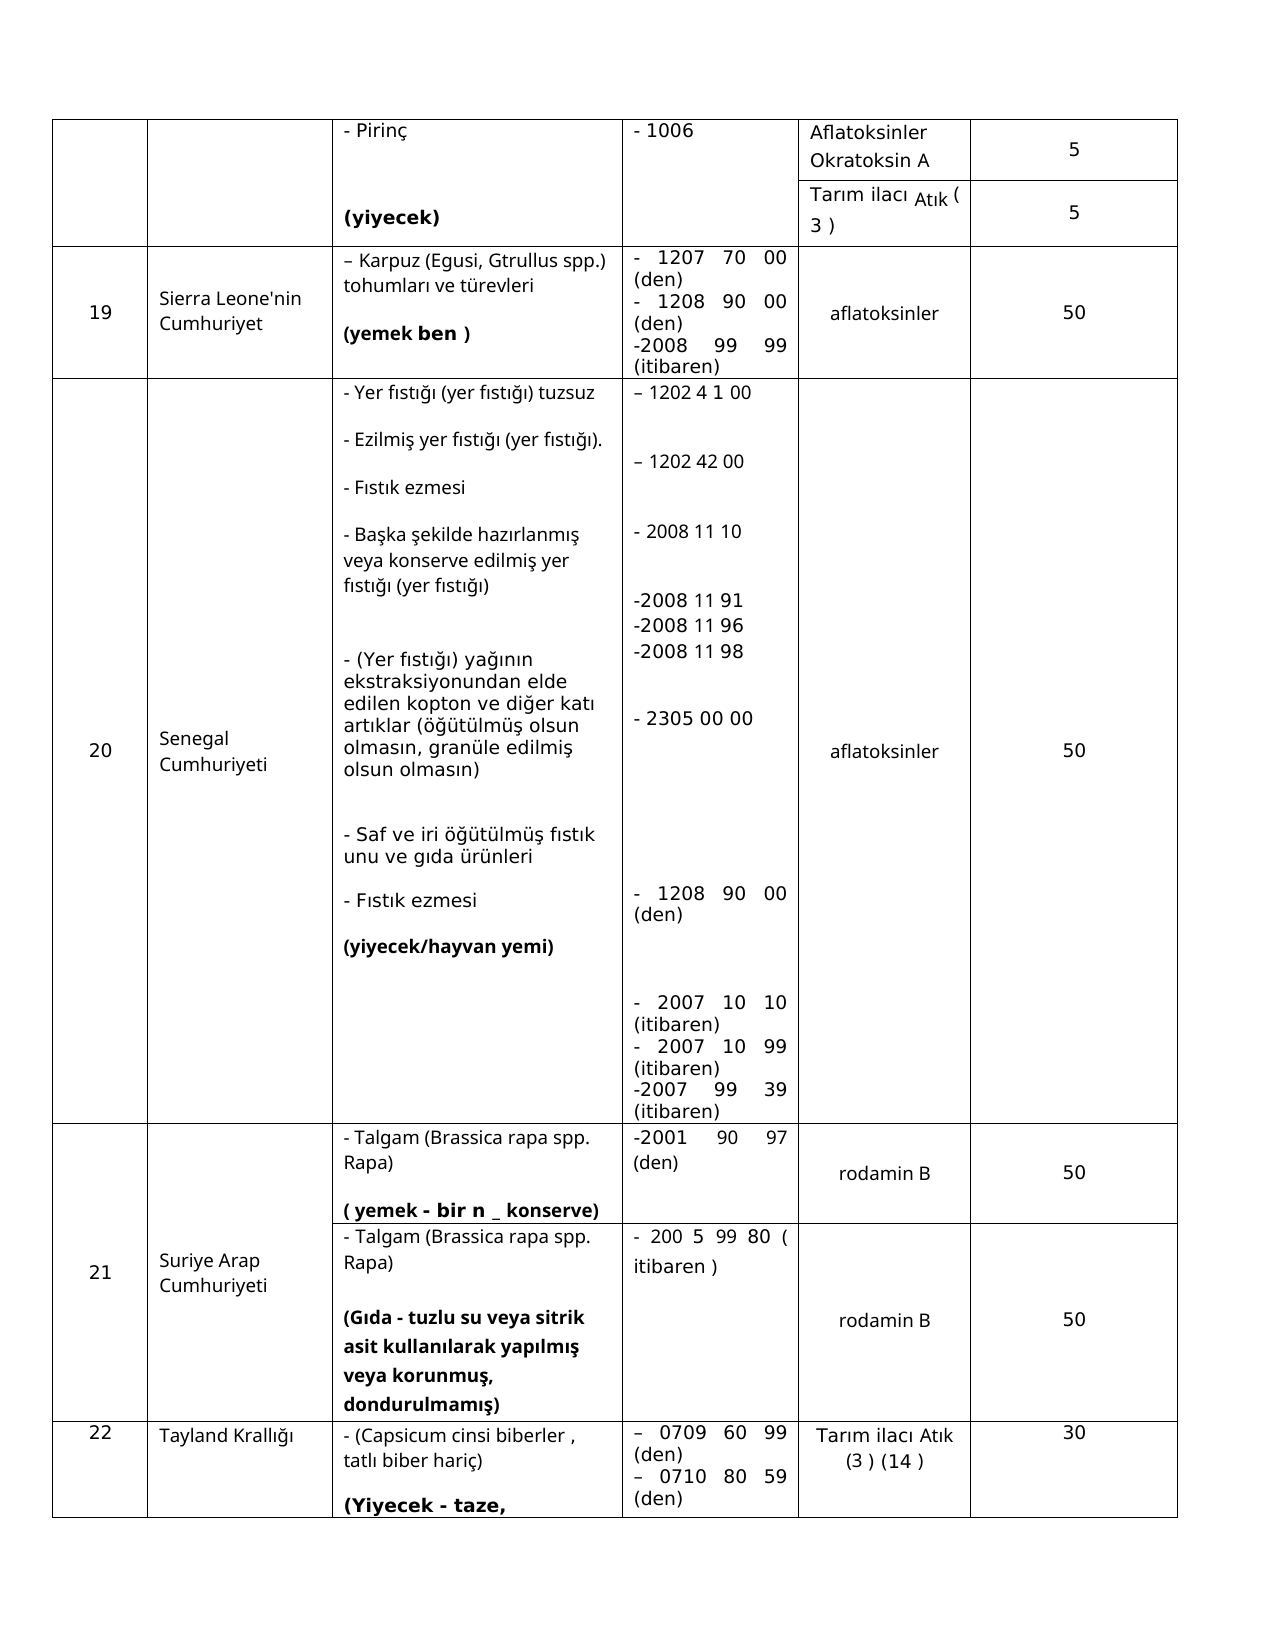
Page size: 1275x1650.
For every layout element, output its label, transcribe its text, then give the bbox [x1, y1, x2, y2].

table_cell 50 [971, 379, 1177, 1123]
table_cell aflatoksinler [799, 379, 970, 1123]
table_cell - 1006 [623, 120, 798, 246]
table_cell - 1207 70 00 (den) - 1208 90 00 (den) -2008 99 99 (itibaren) [623, 247, 798, 378]
table_cell Sierra Leone'nin Cumhuriyet [148, 247, 332, 378]
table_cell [799, 1422, 970, 1517]
table_cell – 1202 4 1 00 – 1202 42 00 - 2008 11 10 -2008 11 91 -2008 11 96 -2008 11 98 - 2305 00 00 - 1208 90 00 (den) - 2007 10 10 (itibaren) - 2007 10 99 (itibaren) -2007 99 39 (itibaren) [623, 379, 798, 1123]
table_cell 50 [971, 1224, 1177, 1421]
table_cell Tarım ilacı Atık ( 3 ) [799, 181, 970, 246]
table_cell Tayland Krallığı [148, 1422, 332, 1517]
table_cell - 200 5 99 80 ( itibaren ) [623, 1224, 798, 1421]
table_cell 19 [53, 247, 147, 378]
table_cell rodamin B [799, 1124, 970, 1223]
table_cell 22 [53, 1422, 147, 1517]
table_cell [148, 120, 332, 246]
table_cell 5 [971, 181, 1177, 246]
table_cell - Yer fıstığı (yer fıstığı) tuzsuz - Ezilmiş yer fıstığı (yer fıstığı). - Fıstık ezmesi - Başka şekilde hazırlanmış veya konserve edilmiş yer fıstığı (yer fıstığı) - (Yer fıstığı) yağının ekstraksiyonundan elde edilen kopton ve diğer katı artıklar (öğütülmüş olsun olmasın, granüle edilmiş olsun olmasın) - Saf ve iri öğütülmüş fıstık unu ve gıda ürünleri - Fıstık ezmesi (yiyecek/hayvan yemi) [333, 379, 622, 1123]
table_cell 50 [971, 1124, 1177, 1223]
table_cell 20 [53, 379, 147, 1123]
table_cell Aflatoksinler Okratoksin A [799, 120, 970, 179]
table_cell - Talgam (Brassica rapa spp. Rapa) (Gıda - tuzlu su veya sitrik asit kullanılarak yapılmış veya korunmuş, dondurulmamış) [333, 1224, 622, 1421]
table_cell Suriye Arap Cumhuriyeti [148, 1124, 332, 1421]
table_cell -2001 90 97 (den) [623, 1124, 798, 1223]
table_cell - Pirinç (yiyecek) [333, 120, 622, 246]
table_cell 5 [971, 120, 1177, 179]
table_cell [623, 1422, 798, 1517]
table_cell - Talgam (Brassica rapa spp. Rapa) ( yemek - bir n _ konserve) [333, 1124, 622, 1223]
table_cell 50 [971, 247, 1177, 378]
table_cell aflatoksinler [799, 247, 970, 378]
table_cell 18 [53, 120, 147, 246]
table_cell Senegal Cumhuriyeti [148, 379, 332, 1123]
table_cell – Karpuz (Egusi, Gtrullus spp.) tohumları ve türevleri (yemek ben ) [333, 247, 622, 378]
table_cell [333, 1422, 622, 1517]
table_cell 21 [53, 1124, 147, 1421]
table_cell 30 [971, 1422, 1177, 1517]
table_cell rodamin B [799, 1224, 970, 1421]
